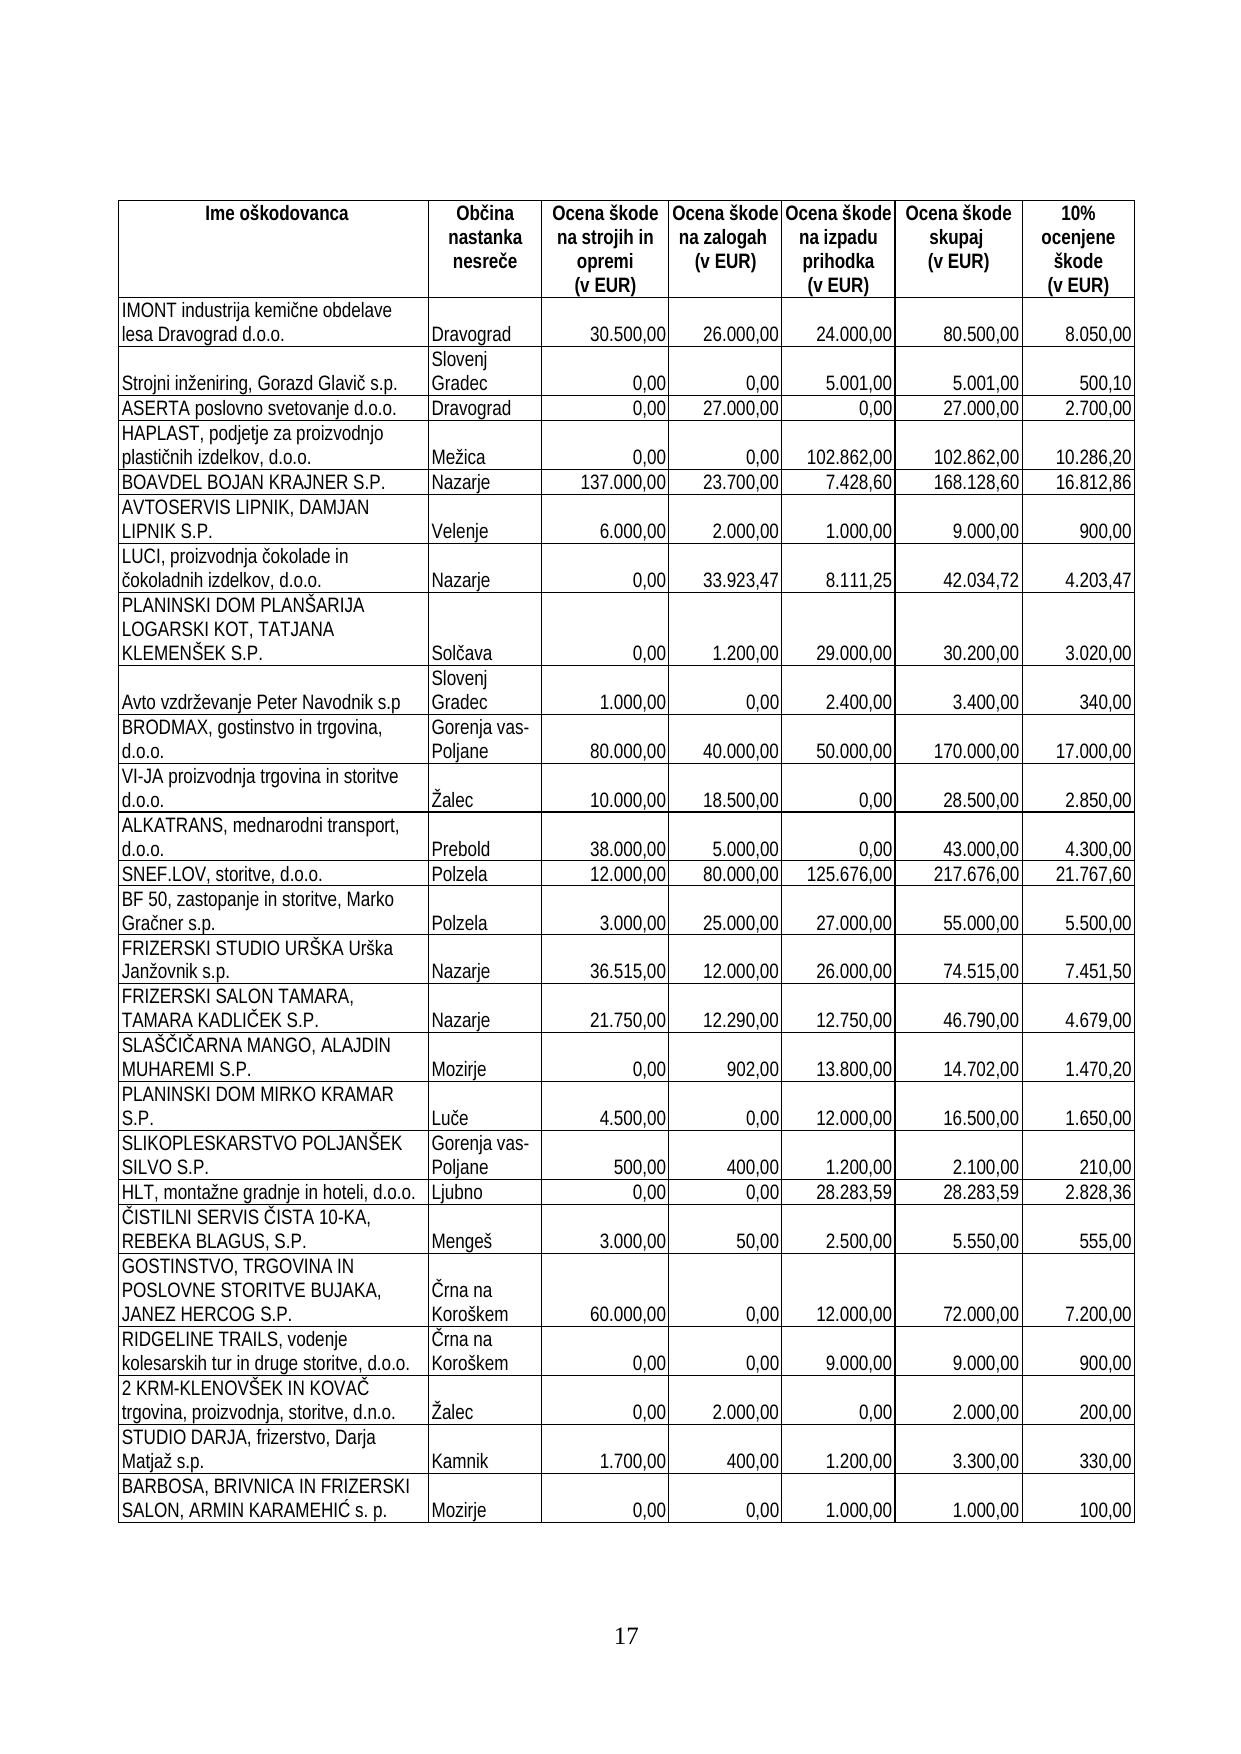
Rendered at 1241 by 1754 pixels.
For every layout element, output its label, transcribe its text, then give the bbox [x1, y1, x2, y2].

table_cell 40.000,00 [669, 715, 781, 762]
table_cell 18.500,00 [669, 764, 781, 811]
table_cell Črna na Koroškem [429, 1254, 541, 1326]
table_cell 27.000,00 [896, 396, 1022, 420]
table_cell 0,00 [669, 347, 781, 395]
table_cell 12.000,00 [669, 935, 781, 983]
table_cell 900,00 [1023, 1327, 1134, 1375]
table_cell 2.700,00 [1023, 396, 1134, 420]
table_cell 42.034,72 [896, 544, 1022, 592]
table_cell 13.800,00 [782, 1033, 894, 1081]
table_cell ASERTA poslovno svetovanje d.o.o. [119, 396, 428, 420]
table_cell 33.923,47 [669, 544, 781, 592]
table_cell BRODMAX, gostinstvo in trgovina, d.o.o. [119, 715, 428, 762]
table_cell 26.000,00 [782, 935, 894, 983]
table_cell 50.000,00 [782, 715, 894, 762]
table_cell 12.290,00 [669, 984, 781, 1032]
table_cell 210,00 [1023, 1131, 1134, 1179]
table_cell Nazarje [429, 984, 541, 1032]
table_cell 26.000,00 [669, 298, 781, 346]
table_cell 0,00 [782, 1376, 894, 1424]
table_cell IMONT industrija kemične obdelave lesa Dravograd d.o.o. [119, 298, 428, 346]
table_cell Nazarje [429, 544, 541, 592]
table_cell FRIZERSKI STUDIO URŠKA Urška Janžovnik s.p. [119, 935, 428, 983]
table_cell 200,00 [1023, 1376, 1134, 1424]
table_header 10% ocenjene škode (v EUR) [1023, 201, 1134, 297]
table_cell 28.283,59 [782, 1180, 894, 1204]
table_cell 0,00 [669, 1474, 781, 1522]
table_cell 16.812,86 [1023, 470, 1134, 494]
table_cell 217.676,00 [896, 861, 1022, 885]
table_cell 2.400,00 [782, 666, 894, 713]
table_cell Črna na Koroškem [429, 1327, 541, 1375]
table_cell Velenje [429, 495, 541, 543]
table_cell 4.203,47 [1023, 544, 1134, 592]
table_cell 2.100,00 [896, 1131, 1022, 1179]
table_cell 2.828,36 [1023, 1180, 1134, 1204]
table_cell Dravograd [429, 298, 541, 346]
table_cell 0,00 [542, 593, 668, 664]
table_cell 0,00 [669, 1327, 781, 1375]
table_cell 2.000,00 [669, 1376, 781, 1424]
table_cell 72.000,00 [896, 1254, 1022, 1326]
table_cell 27.000,00 [782, 886, 894, 934]
table_cell BF 50, zastopanje in storitve, Marko Gračner s.p. [119, 886, 428, 934]
table_cell 17.000,00 [1023, 715, 1134, 762]
table_cell 137.000,00 [542, 470, 668, 494]
table_cell PLANINSKI DOM MIRKO KRAMAR S.P. [119, 1082, 428, 1130]
table_cell 902,00 [669, 1033, 781, 1081]
table_cell 16.500,00 [896, 1082, 1022, 1130]
table_cell 170.000,00 [896, 715, 1022, 762]
table_cell 0,00 [542, 347, 668, 395]
table_cell ČISTILNI SERVIS ČISTA 10-KA, REBEKA BLAGUS, S.P. [119, 1205, 428, 1253]
table_cell 12.000,00 [782, 1082, 894, 1130]
table_header Ocena škode na zalogah (v EUR) [669, 201, 781, 297]
table_cell Polzela [429, 861, 541, 885]
table_cell 2.000,00 [669, 495, 781, 543]
table_cell 3.300,00 [896, 1425, 1022, 1473]
table_cell 1.200,00 [782, 1131, 894, 1179]
table_cell 0,00 [669, 1180, 781, 1204]
table_cell 43.000,00 [896, 813, 1022, 860]
table_cell BOAVDEL BOJAN KRAJNER S.P. [119, 470, 428, 494]
table_cell 7.451,50 [1023, 935, 1134, 983]
table_cell SLIKOPLESKARSTVO POLJANŠEK SILVO S.P. [119, 1131, 428, 1179]
table_cell 10.000,00 [542, 764, 668, 811]
table_cell 330,00 [1023, 1425, 1134, 1473]
table_cell 80.000,00 [669, 861, 781, 885]
table_cell 1.000,00 [782, 495, 894, 543]
table_cell 14.702,00 [896, 1033, 1022, 1081]
table_cell Gorenja vas-Poljane [429, 715, 541, 762]
table_cell Prebold [429, 813, 541, 860]
table_cell 4.300,00 [1023, 813, 1134, 860]
table_cell 1.700,00 [542, 1425, 668, 1473]
table_cell 3.000,00 [542, 1205, 668, 1253]
table_cell Polzela [429, 886, 541, 934]
table_cell 55.000,00 [896, 886, 1022, 934]
table_cell 0,00 [542, 1376, 668, 1424]
table_cell 6.000,00 [542, 495, 668, 543]
table_cell 0,00 [542, 1033, 668, 1081]
table_cell 0,00 [542, 1474, 668, 1522]
table_cell 400,00 [669, 1131, 781, 1179]
table_cell 24.000,00 [782, 298, 894, 346]
table_cell 0,00 [669, 421, 781, 469]
table_cell 9.000,00 [896, 1327, 1022, 1375]
table_cell 46.790,00 [896, 984, 1022, 1032]
table_cell 9.000,00 [782, 1327, 894, 1375]
table_header Ime oškodovanca [119, 201, 428, 297]
table_cell AVTOSERVIS LIPNIK, DAMJAN LIPNIK S.P. [119, 495, 428, 543]
table_cell 2.500,00 [782, 1205, 894, 1253]
table_cell 5.550,00 [896, 1205, 1022, 1253]
table_cell 80.500,00 [896, 298, 1022, 346]
table_cell 28.500,00 [896, 764, 1022, 811]
table_cell 7.428,60 [782, 470, 894, 494]
table_header Ocena škode na izpadu prihodka (v EUR) [782, 201, 894, 297]
table_cell Kamnik [429, 1425, 541, 1473]
table_cell HLT, montažne gradnje in hoteli, d.o.o. [119, 1180, 428, 1204]
table_cell Žalec [429, 764, 541, 811]
table_cell 3.400,00 [896, 666, 1022, 713]
table_cell 74.515,00 [896, 935, 1022, 983]
table_cell 0,00 [782, 764, 894, 811]
table_cell 0,00 [542, 544, 668, 592]
table_cell 0,00 [782, 813, 894, 860]
table_cell 500,10 [1023, 347, 1134, 395]
table_cell 102.862,00 [782, 421, 894, 469]
table_cell 38.000,00 [542, 813, 668, 860]
table_cell 340,00 [1023, 666, 1134, 713]
table_cell SLAŠČIČARNA MANGO, ALAJDIN MUHAREMI S.P. [119, 1033, 428, 1081]
table_cell 4.500,00 [542, 1082, 668, 1130]
table_cell Strojni inženiring, Gorazd Glavič s.p. [119, 347, 428, 395]
table_cell 21.767,60 [1023, 861, 1134, 885]
table_cell 8.050,00 [1023, 298, 1134, 346]
table_cell 2 KRM-KLENOVŠEK IN KOVAČ trgovina, proizvodnja, storitve, d.n.o. [119, 1376, 428, 1424]
table_cell PLANINSKI DOM PLANŠARIJA LOGARSKI KOT, TATJANA KLEMENŠEK S.P. [119, 593, 428, 664]
table_cell VI-JA proizvodnja trgovina in storitve d.o.o. [119, 764, 428, 811]
table_cell Žalec [429, 1376, 541, 1424]
table_cell Ljubno [429, 1180, 541, 1204]
table_cell HAPLAST, podjetje za proizvodnjo plastičnih izdelkov, d.o.o. [119, 421, 428, 469]
table_cell 125.676,00 [782, 861, 894, 885]
table_cell 5.500,00 [1023, 886, 1134, 934]
table_header Ocena škode skupaj (v EUR) [896, 201, 1022, 297]
table_cell 4.679,00 [1023, 984, 1134, 1032]
table_cell 23.700,00 [669, 470, 781, 494]
table_cell 1.000,00 [782, 1474, 894, 1522]
table_cell 0,00 [669, 666, 781, 713]
table_header Ocena škode na strojih in opremi (v EUR) [542, 201, 668, 297]
table_cell 50,00 [669, 1205, 781, 1253]
table_cell 1.200,00 [782, 1425, 894, 1473]
table_cell STUDIO DARJA, frizerstvo, Darja Matjaž s.p. [119, 1425, 428, 1473]
table_cell 21.750,00 [542, 984, 668, 1032]
table_cell GOSTINSTVO, TRGOVINA IN POSLOVNE STORITVE BUJAKA, JANEZ HERCOG S.P. [119, 1254, 428, 1326]
table_cell 1.000,00 [542, 666, 668, 713]
table_cell 1.000,00 [896, 1474, 1022, 1522]
table_cell 2.000,00 [896, 1376, 1022, 1424]
table_cell LUCI, proizvodnja čokolade in čokoladnih izdelkov, d.o.o. [119, 544, 428, 592]
table_cell 8.111,25 [782, 544, 894, 592]
table_cell 100,00 [1023, 1474, 1134, 1522]
table_cell 25.000,00 [669, 886, 781, 934]
table_cell 80.000,00 [542, 715, 668, 762]
table_cell 400,00 [669, 1425, 781, 1473]
table_cell Nazarje [429, 935, 541, 983]
table_cell Slovenj Gradec [429, 666, 541, 713]
table_cell 0,00 [542, 421, 668, 469]
table_cell 36.515,00 [542, 935, 668, 983]
table_cell 28.283,59 [896, 1180, 1022, 1204]
table_cell 3.020,00 [1023, 593, 1134, 664]
table_cell Mežica [429, 421, 541, 469]
table_cell 30.500,00 [542, 298, 668, 346]
table_cell SNEF.LOV, storitve, d.o.o. [119, 861, 428, 885]
table_cell 0,00 [542, 1180, 668, 1204]
table_cell 500,00 [542, 1131, 668, 1179]
table_cell Solčava [429, 593, 541, 664]
table_cell 60.000,00 [542, 1254, 668, 1326]
table_cell Slovenj Gradec [429, 347, 541, 395]
table_cell 555,00 [1023, 1205, 1134, 1253]
table_cell BARBOSA, BRIVNICA IN FRIZERSKI SALON, ARMIN KARAMEHIĆ s. p. [119, 1474, 428, 1522]
table_cell 168.128,60 [896, 470, 1022, 494]
table_cell 0,00 [542, 1327, 668, 1375]
table_cell Mozirje [429, 1474, 541, 1522]
table_cell 1.200,00 [669, 593, 781, 664]
table_cell 0,00 [669, 1254, 781, 1326]
table_cell 2.850,00 [1023, 764, 1134, 811]
table_cell 30.200,00 [896, 593, 1022, 664]
table_cell Avto vzdrževanje Peter Navodnik s.p [119, 666, 428, 713]
table_cell 0,00 [669, 1082, 781, 1130]
table_cell 12.750,00 [782, 984, 894, 1032]
table_cell 1.470,20 [1023, 1033, 1134, 1081]
table_cell 9.000,00 [896, 495, 1022, 543]
table_cell 102.862,00 [896, 421, 1022, 469]
table_cell FRIZERSKI SALON TAMARA, TAMARA KADLIČEK S.P. [119, 984, 428, 1032]
table_cell 5.001,00 [896, 347, 1022, 395]
table_cell 12.000,00 [542, 861, 668, 885]
table_cell 5.000,00 [669, 813, 781, 860]
table_cell 0,00 [782, 396, 894, 420]
table_cell 7.200,00 [1023, 1254, 1134, 1326]
table_cell 12.000,00 [782, 1254, 894, 1326]
table_header Občina nastanka nesreče [429, 201, 541, 297]
table_cell 29.000,00 [782, 593, 894, 664]
table_cell 10.286,20 [1023, 421, 1134, 469]
table_cell 0,00 [542, 396, 668, 420]
table_cell 5.001,00 [782, 347, 894, 395]
table_cell Gorenja vas-Poljane [429, 1131, 541, 1179]
table_cell Dravograd [429, 396, 541, 420]
table_cell 3.000,00 [542, 886, 668, 934]
table_cell 1.650,00 [1023, 1082, 1134, 1130]
table_cell Nazarje [429, 470, 541, 494]
table_cell Mengeš [429, 1205, 541, 1253]
table_cell Mozirje [429, 1033, 541, 1081]
table_cell 27.000,00 [669, 396, 781, 420]
table_cell 900,00 [1023, 495, 1134, 543]
table_cell RIDGELINE TRAILS, vodenje kolesarskih tur in druge storitve, d.o.o. [119, 1327, 428, 1375]
table_cell Luče [429, 1082, 541, 1130]
table_cell ALKATRANS, mednarodni transport, d.o.o. [119, 813, 428, 860]
